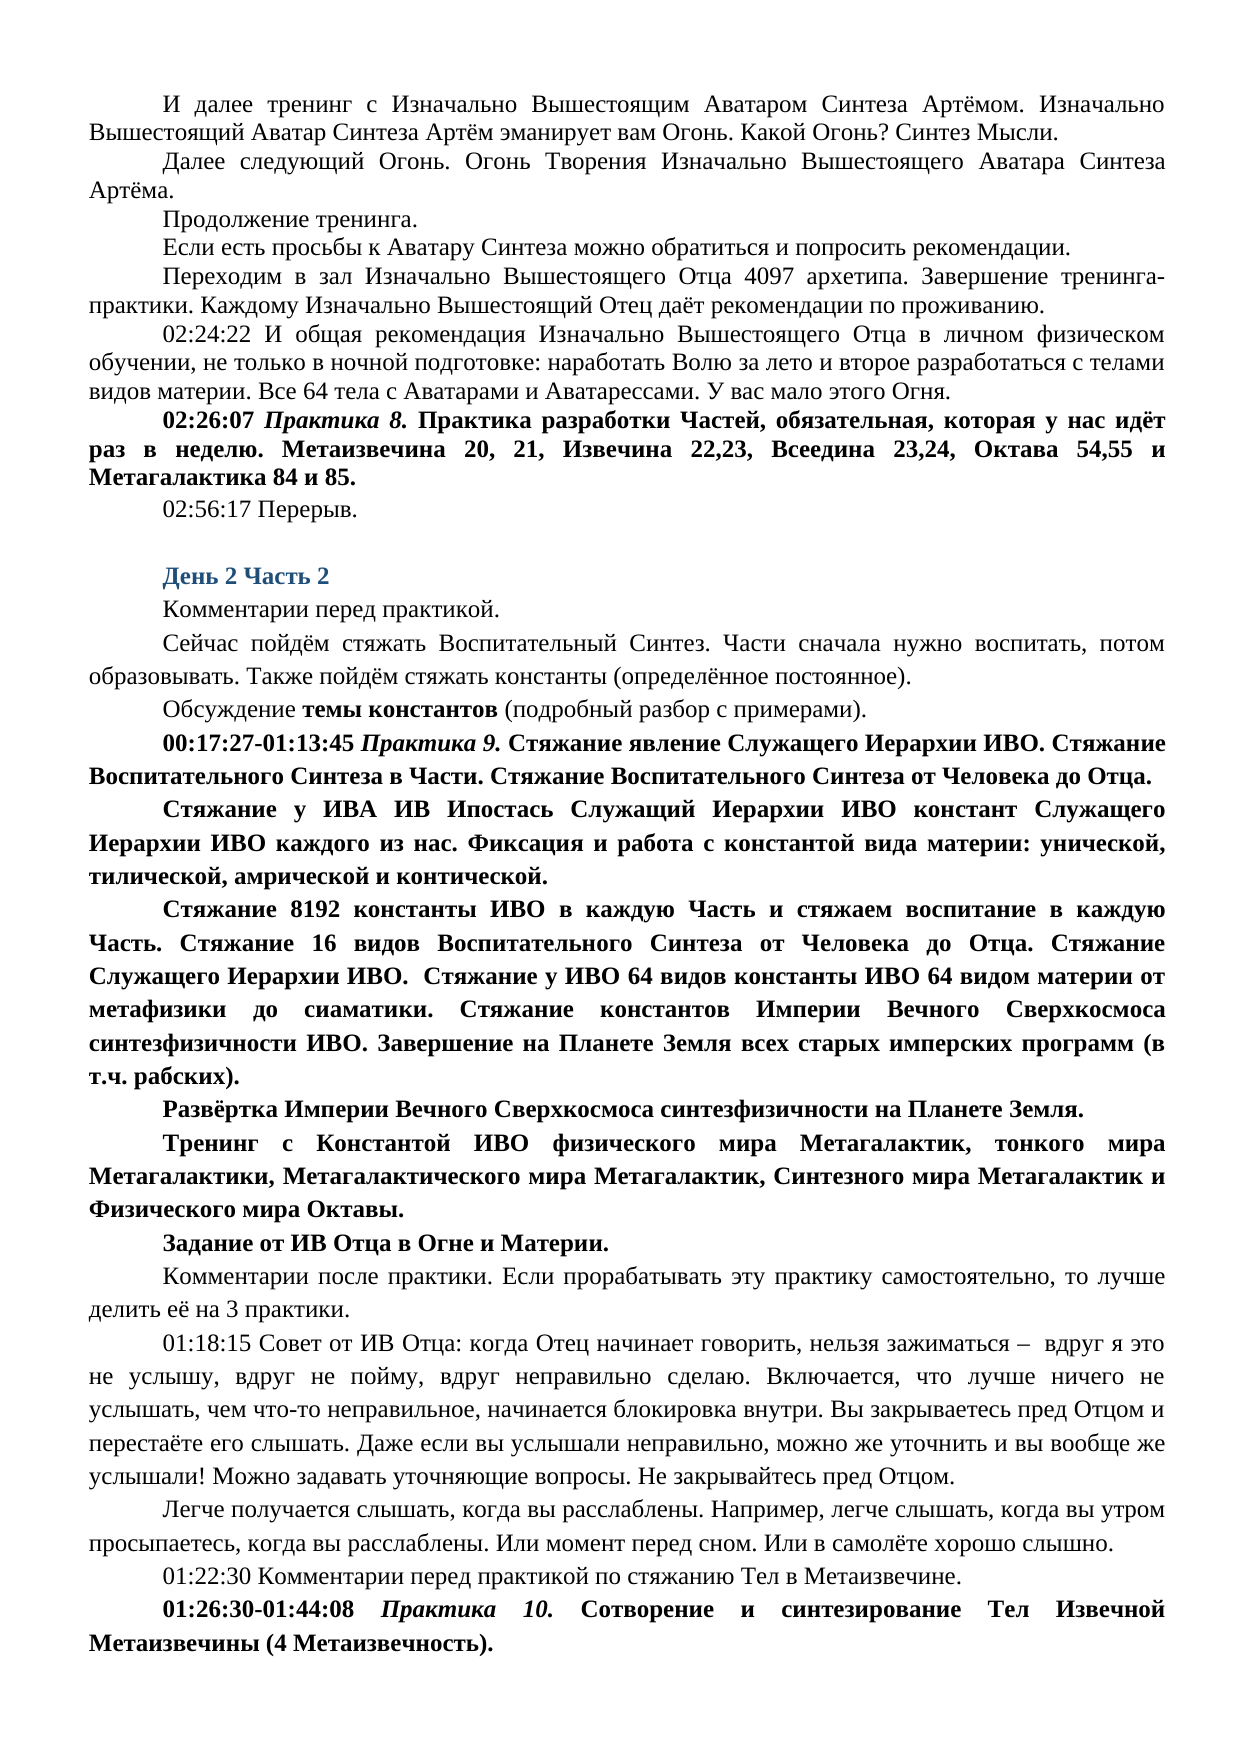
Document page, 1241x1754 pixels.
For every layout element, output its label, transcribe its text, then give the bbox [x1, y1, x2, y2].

text Тренинг с Константой ИВО физического мира Метагалактик, тонкого мира Метагалактики, Метагалактического мира Метагалактик, Синтезного мира Метагалактик и Физического мира Октавы. [89, 1124, 1166, 1224]
text 01:18:15 Совет от ИВ Отца: когда Отец начинает говорить, нельзя зажиматься – вдруг я это не услышу, вдруг не пойму, вдруг неправильно сделаю. Включается, что лучше ничего не услышать, чем что-то неправильное, начинается блокировка внутри. Вы закрываетесь пред Отцом и перестаёте его слышать. Даже если вы услышали неправильно, можно же уточнить и вы вообще же услышали! Можно задавать уточняющие вопросы. Не закрывайтесь пред Отцом. [89, 1324, 1166, 1491]
text Стяжание у ИВА ИВ Ипостась Служащий Иерархии ИВО констант Служащего Иерархии ИВО каждого из нас. Фиксация и работа с константой вида материи: унической, тилической, амрической и контической. [89, 791, 1166, 891]
text 02:24:22 И общая рекомендация Изначально Вышестоящего Отца в личном физическом обучении, не только в ночной подготовке: наработать Волю за лето и второе разработаться с телами видов материи. Все 64 тела с Аватарами и Аватарессами. У вас мало этого Огня. [89, 319, 1166, 405]
text Стяжание 8192 константы ИВО в каждую Часть и стяжаем воспитание в каждую Часть. Стяжание 16 видов Воспитательного Синтеза от Человека до Отца. Стяжание Служащего Иерархии ИВО. Стяжание у ИВО 64 видов константы ИВО 64 видом материи от метафизики до сиаматики. Стяжание константов Империи Вечного Сверхкосмоса синтезфизичности ИВО. Завершение на Планете Земля всех старых имперских программ (в т.ч. рабских). [89, 891, 1166, 1091]
text И далее тренинг с Изначально Вышестоящим Аватаром Синтеза Артёмом. Изначально Вышестоящий Аватар Синтеза Артём эманирует вам Огонь. Какой Огонь? Синтез Мысли. [89, 89, 1166, 146]
text 01:22:30 Комментарии перед практикой по стяжанию Тел в Метаизвечине. [89, 1558, 1166, 1591]
text Если есть просьбы к Аватару Синтеза можно обратиться и попросить рекомендации. [89, 232, 1166, 261]
text Комментарии после практики. Если прорабатывать эту практику самостоятельно, то лучше делить её на 3 практики. [89, 1258, 1166, 1324]
text Комментарии перед практикой. [89, 591, 1166, 624]
text Обсуждение темы константов (подробный разбор с примерами). [89, 691, 1166, 724]
text 02:56:17 Перерыв. [89, 491, 1166, 524]
text Легче получается слышать, когда вы расслаблены. Например, легче слышать, когда вы утром просыпаетесь, когда вы расслаблены. Или момент перед сном. Или в самолёте хорошо слышно. [89, 1491, 1166, 1558]
text Развёртка Империи Вечного Сверхкосмоса синтезфизичности на Планете Земля. [89, 1091, 1166, 1124]
text 00:17:27-01:13:45 Практика 9. Стяжание явление Служащего Иерархии ИВО. Стяжание Воспитательного Синтеза в Части. Стяжание Воспитательного Синтеза от Человека до Отца. [89, 724, 1166, 791]
text Продолжение тренинга. [89, 204, 1166, 232]
text Задание от ИВ Отца в Огне и Материи. [89, 1224, 1166, 1258]
text Далее следующий Огонь. Огонь Творения Изначально Вышестоящего Аватара Синтеза Артёма. [89, 146, 1166, 204]
text День 2 Часть 2 [89, 558, 1166, 591]
text Сейчас пойдём стяжать Воспитательный Синтез. Части сначала нужно воспитать, потом образовывать. Также пойдём стяжать константы (определённое постоянное). [89, 624, 1166, 691]
text Переходим в зал Изначально Вышестоящего Отца 4097 архетипа. Завершение тренинга-практики. Каждому Изначально Вышестоящий Отец даёт рекомендации по проживанию. [89, 261, 1166, 319]
text 01:26:30-01:44:08 Практика 10. Сотворение и синтезирование Тел Извечной Метаизвечины (4 Метаизвечность). [89, 1591, 1166, 1658]
text 02:26:07 Практика 8. Практика разработки Частей, обязательная, которая у нас идёт раз в неделю. Метаизвечина 20, 21, Извечина 22,23, Всеедина 23,24, Октава 54,55 и Метагалактика 84 и 85. [89, 405, 1166, 491]
